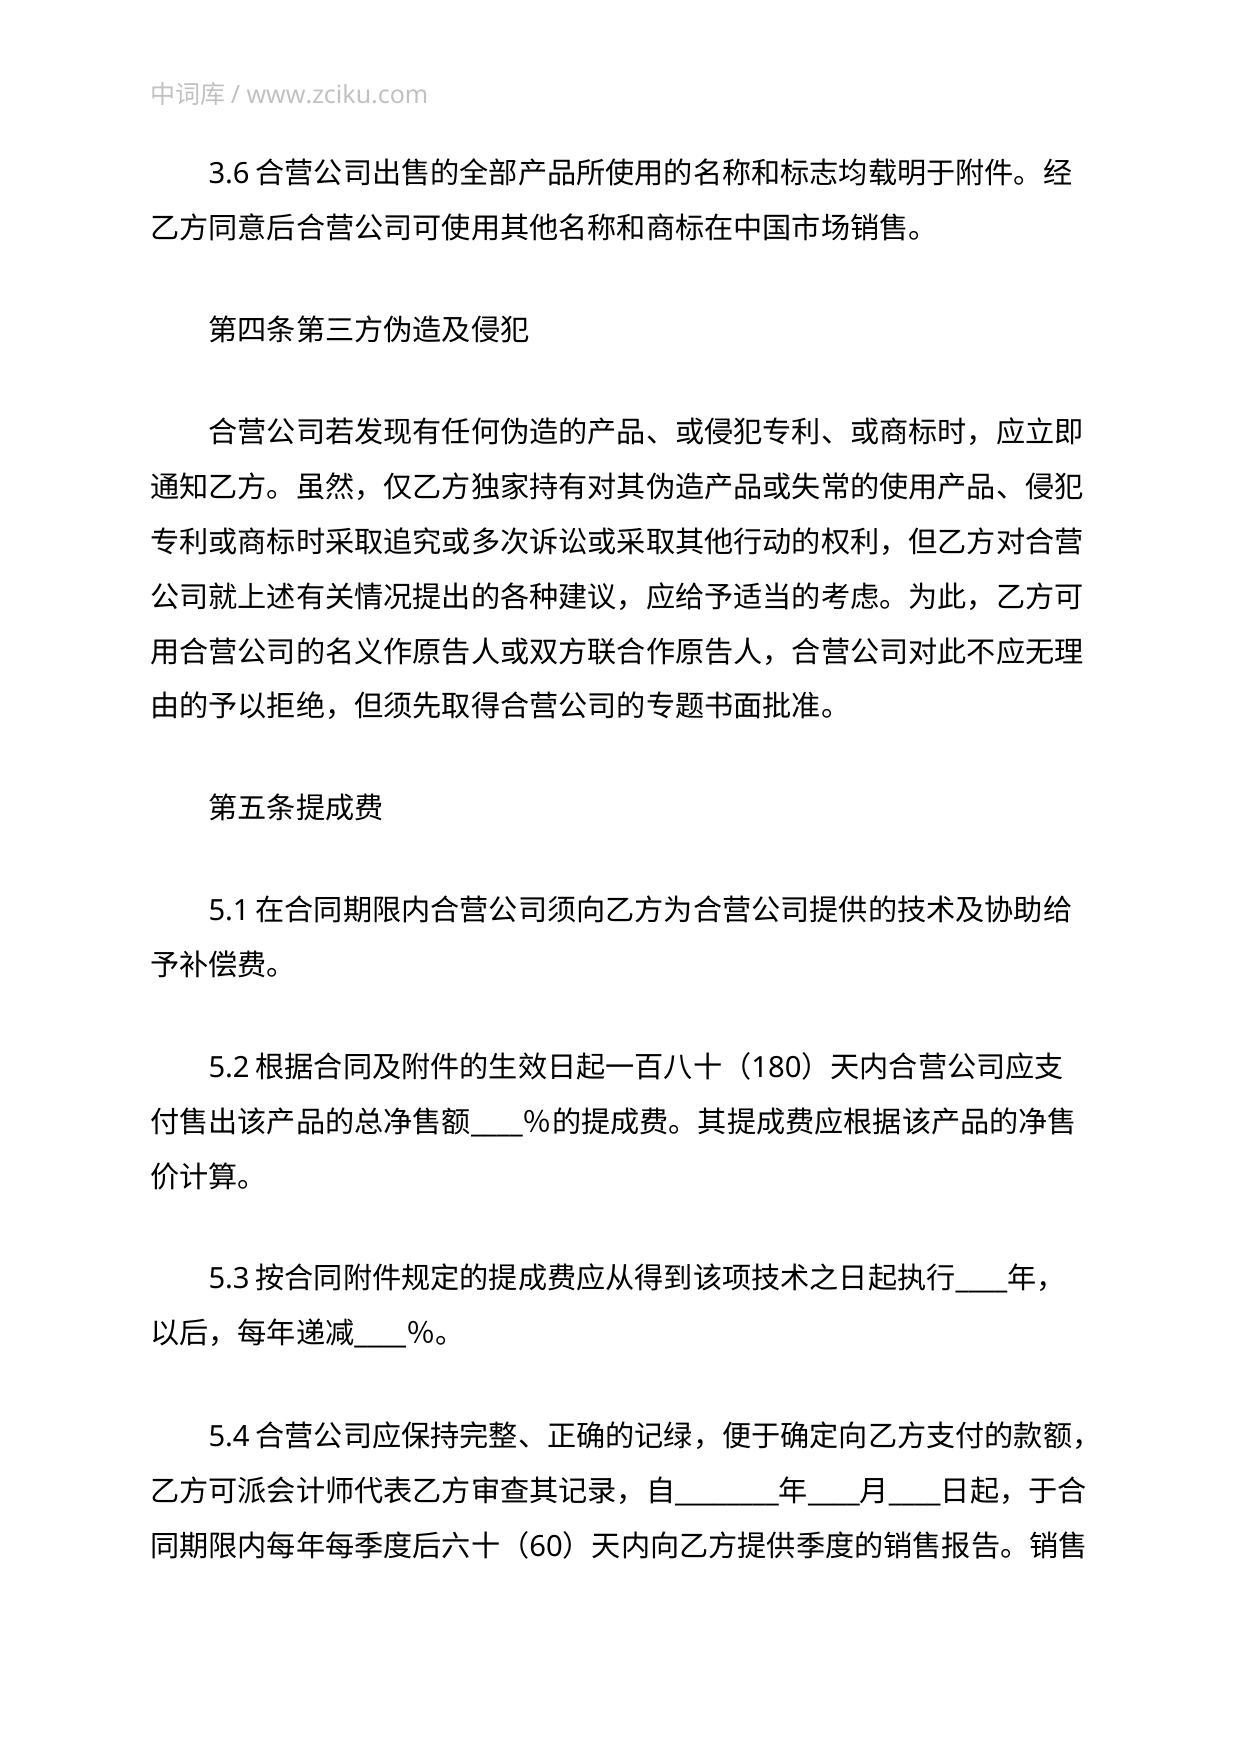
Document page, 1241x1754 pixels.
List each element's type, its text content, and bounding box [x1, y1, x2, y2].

text 第五条提成费 [150, 785, 1090, 827]
text 第四条第三方伪造及侵犯 [150, 307, 1090, 349]
text 3.6合营公司出售的全部产品所使用的名称和标志均载明于附件。经乙方同意后合营公司可使用其他名称和商标在中国市场销售。 [150, 150, 1090, 247]
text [150, 1412, 1090, 1564]
text 合营公司若发现有任何伪造的产品、或侵犯专利、或商标时，应立即通知乙方。虽然，仅乙方独家持有对其伪造产品或失常的使用产品、侵犯专利或商标时采取追究或多次诉讼或采取其他行动的权利，但乙方对合营公司就上述有关情况提出的各种建议，应给予适当的考虑。为此，乙方可用合营公司的名义作原告人或双方联合作原告人，合营公司对此不应无理由的予以拒绝，但须先取得合营公司的专题书面批准。 [150, 408, 1090, 725]
text 5.2根据合同及附件的生效日起一百八十（180）天内合营公司应支付售出该产品的总净售额____％的提成费。其提成费应根据该产品的净售价计算。 [150, 1043, 1090, 1196]
text 5.3按合同附件规定的提成费应从得到该项技术之日起执行____年，以后，每年递减____％。 [150, 1255, 1090, 1352]
text 5.1在合同期限内合营公司须向乙方为合营公司提供的技术及协助给予补偿费。 [150, 887, 1090, 984]
